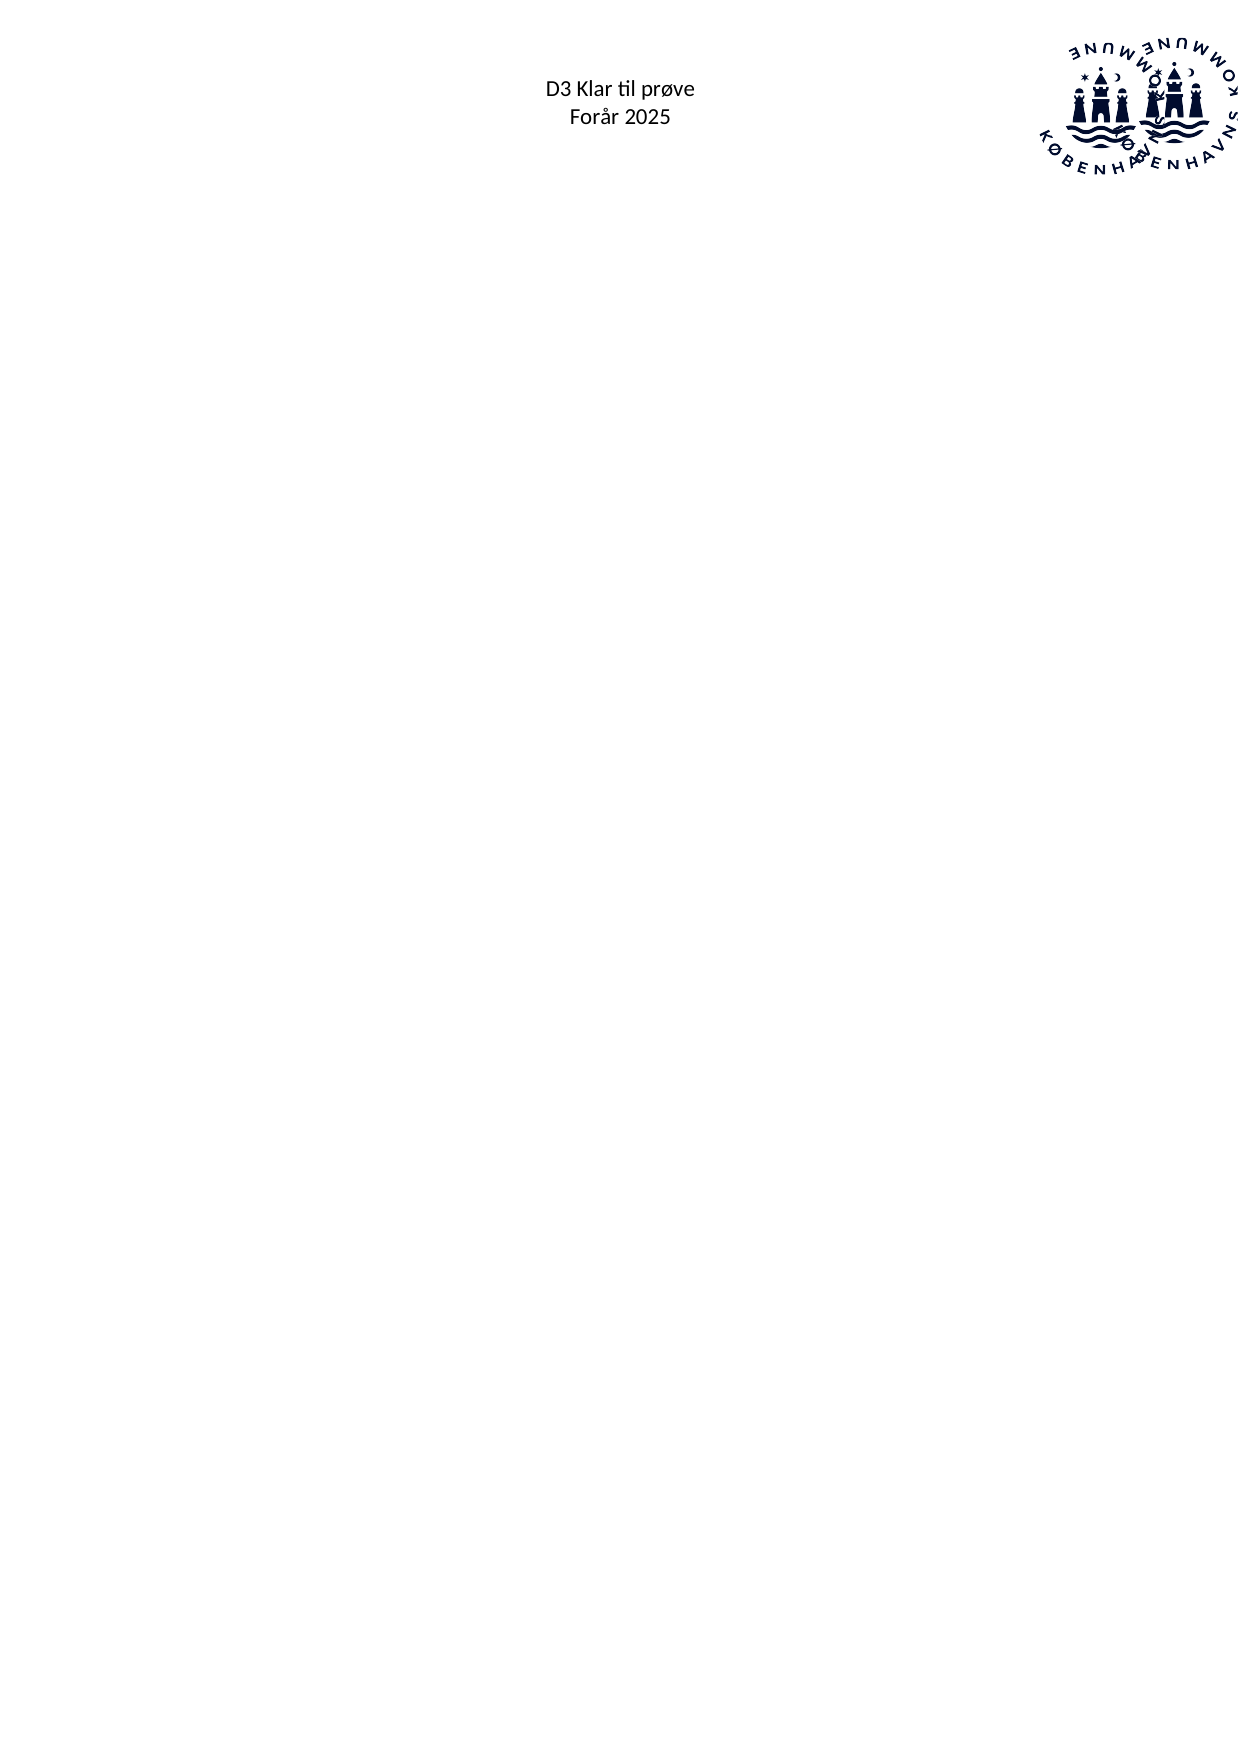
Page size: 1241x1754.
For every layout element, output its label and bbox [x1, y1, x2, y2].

picture [1039, 37, 1238, 174]
